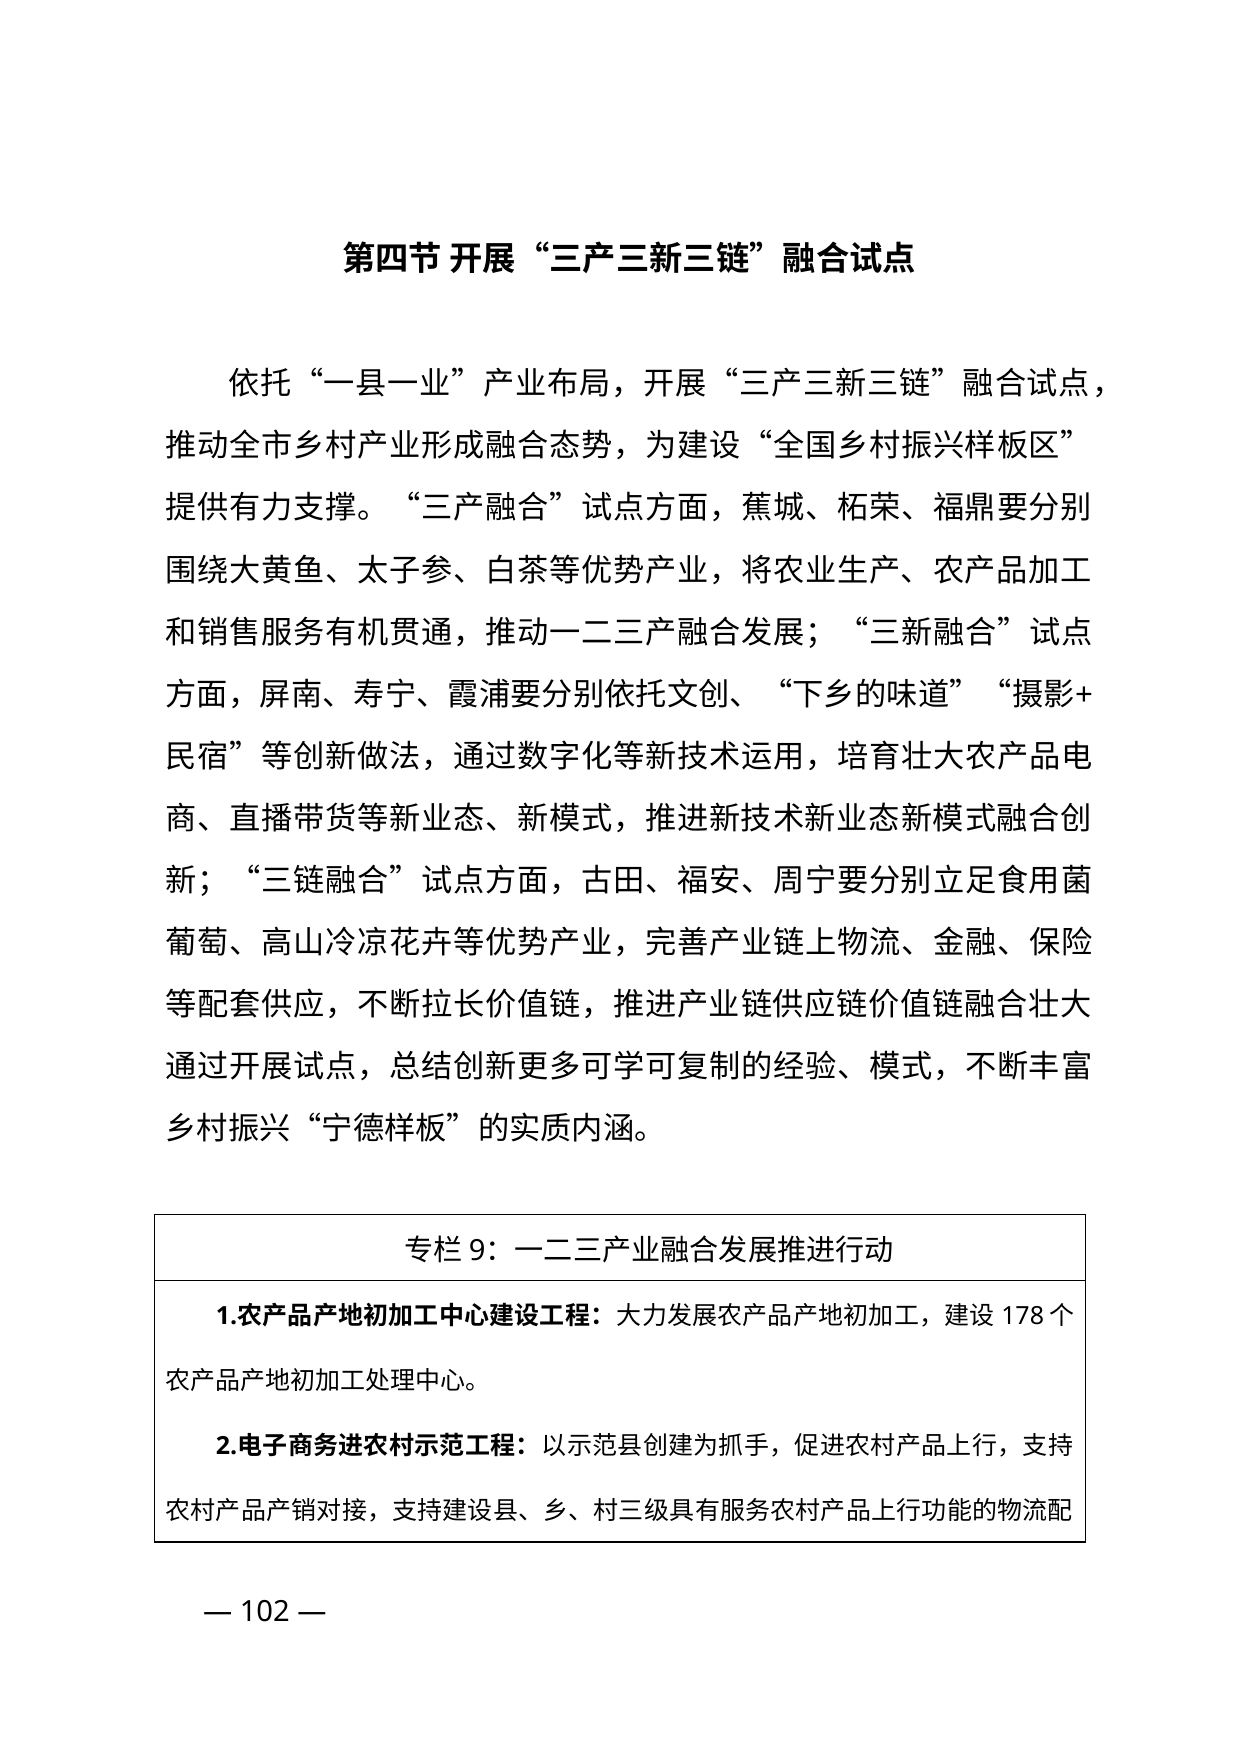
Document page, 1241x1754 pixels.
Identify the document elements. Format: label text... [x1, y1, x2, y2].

table_header 专栏9：一二三产业融合发展推进行动 [155, 1215, 1085, 1280]
text 依托“一县一业”产业布局，开展“三产三新三链”融合试点，推动全市乡村产业形成融合态势，为建设“全国乡村振兴样板区”提供有力支撑。“三产融合”试点方面，蕉城、柘荣、福鼎要分别围绕大黄鱼、太子参、白茶等优势产业，将农业生产、农产品加工和销售服务有机贯通，推动一二三产融合发展；“三新融合”试点方面，屏南、寿宁、霞浦要分别依托文创、“下乡的味道”“摄影+民宿”等创新做法，通过数字化等新技术运用，培育壮大农产品电商、直播带货等新业态、新模式，推进新技术新业态新模式融合创新；“三链融合”试点方面，古田、福安、周宁要分别立足食用菌、葡萄、高山冷凉花卉等优势产业，完善产业链上物流、金融、保险等配套供应，不断拉长价值链，推进产业链供应链价值链融合壮大。通过开展试点，总结创新更多可学可复制的经验、模式，不断丰富乡村振兴“宁德样板”的实质内涵。 [165, 345, 1093, 1152]
subtitle 第四节 开展“三产三新三链”融合试点 [165, 221, 1093, 283]
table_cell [155, 1281, 1085, 1541]
